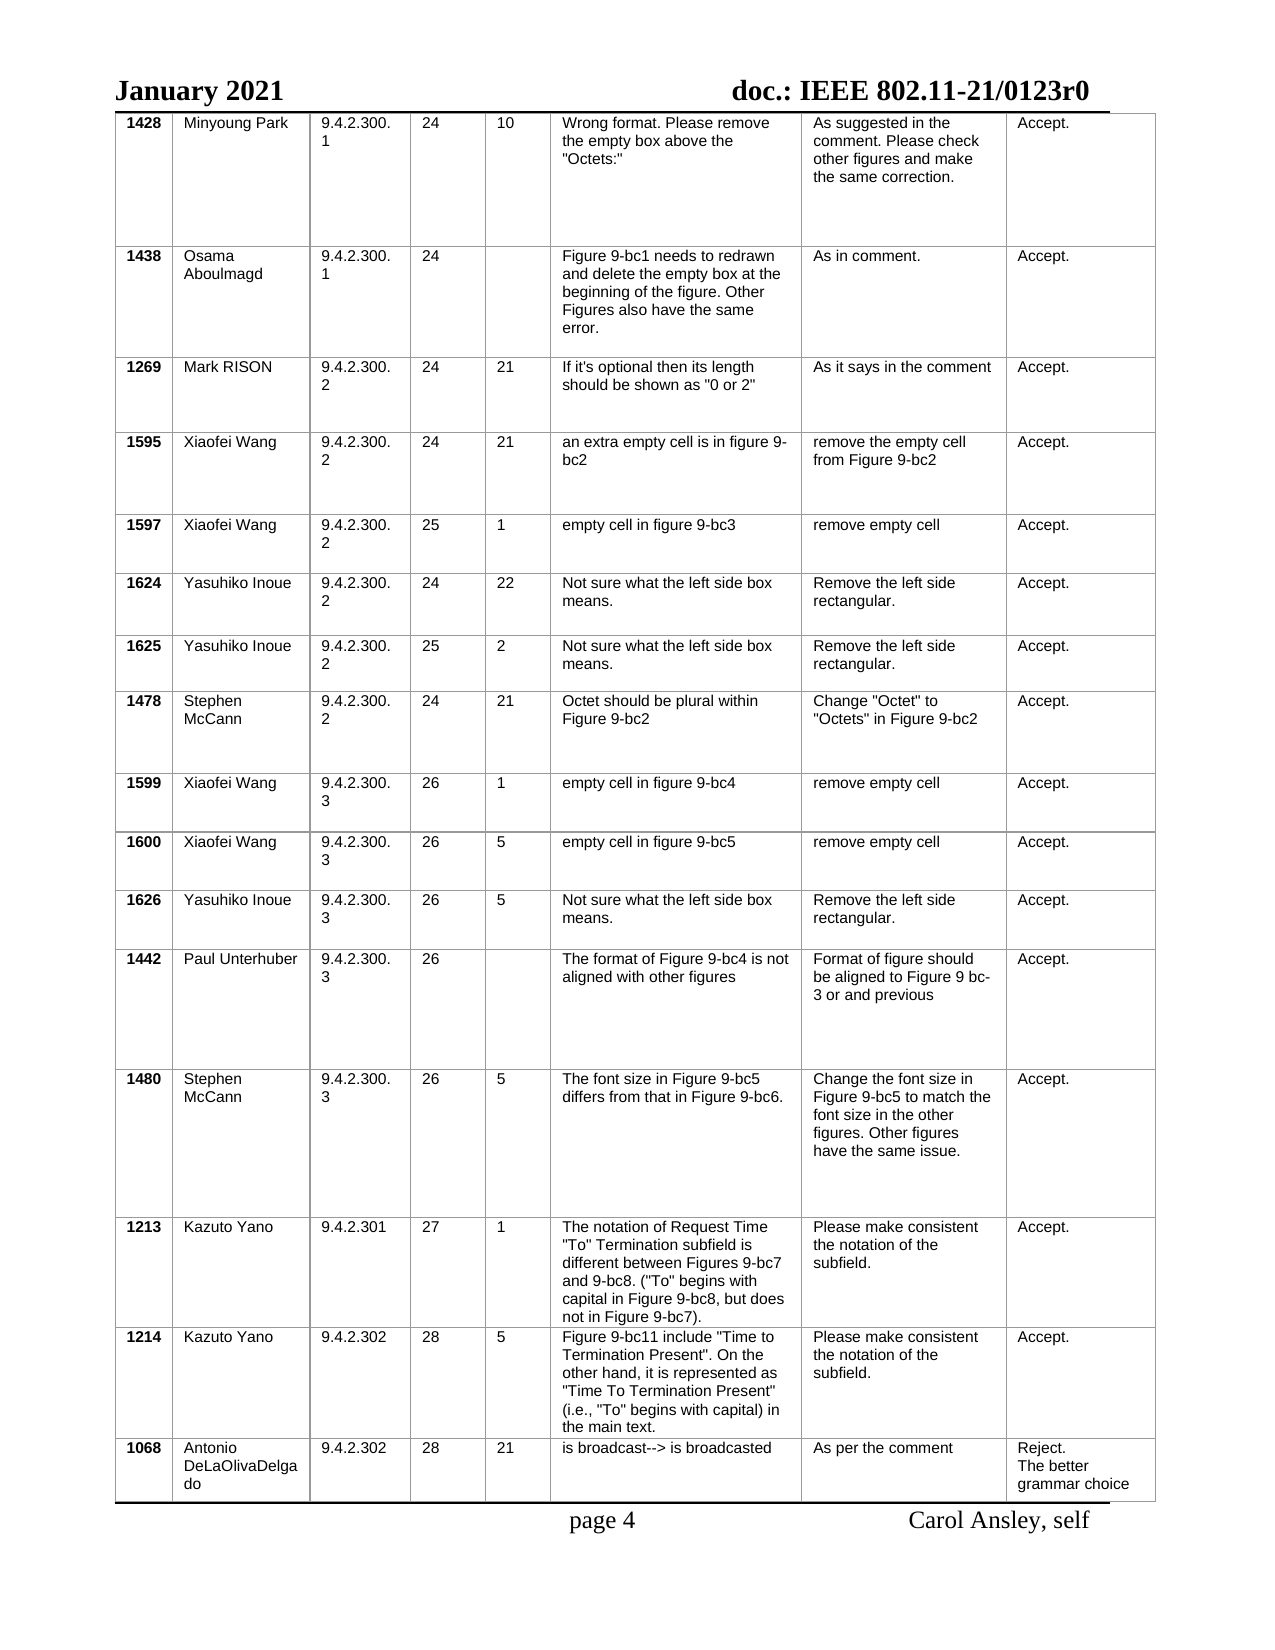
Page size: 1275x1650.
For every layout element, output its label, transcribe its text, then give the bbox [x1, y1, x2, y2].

table_cell 9.4.2.300.3 [311, 833, 410, 890]
table_cell Paul Unterhuber [173, 950, 309, 1068]
table_cell Mark RISON [173, 358, 309, 432]
table_cell empty cell in figure 9-bc4 [551, 774, 801, 831]
table_cell 1597 [116, 515, 172, 573]
table_cell Yasuhiko Inoue [173, 574, 309, 635]
table_cell Format of figure should be aligned to Figure 9 bc-3 or and previous [802, 950, 1006, 1068]
table_cell 22 [486, 574, 550, 635]
table_cell As it says in the comment [802, 358, 1006, 432]
table_cell Accept. [1007, 833, 1155, 890]
table_cell empty cell in figure 9-bc5 [551, 833, 801, 890]
table_cell 21 [486, 433, 550, 514]
table_cell empty cell in figure 9-bc3 [551, 515, 801, 573]
table_cell 1599 [116, 774, 172, 831]
table_cell 1626 [116, 891, 172, 949]
table_cell 1478 [116, 692, 172, 773]
table_cell 28 [411, 1439, 485, 1501]
table_cell 26 [411, 774, 485, 831]
table_cell Remove the left side rectangular. [802, 891, 1006, 949]
table_cell [486, 247, 550, 357]
table_cell 1213 [116, 1218, 172, 1327]
table_cell Accept. [1007, 1218, 1155, 1327]
table_cell Please make consistent the notation of the subfield. [802, 1328, 1006, 1438]
table_cell 24 [411, 574, 485, 635]
table_cell 9.4.2.300.2 [311, 358, 410, 432]
table_cell Accept. [1007, 1328, 1155, 1438]
table_cell 1068 [116, 1439, 172, 1501]
table_cell 24 [411, 358, 485, 432]
table_cell 2 [486, 636, 550, 691]
table_cell [486, 950, 550, 1068]
table_cell 9.4.2.302 [311, 1328, 410, 1438]
table_cell Figure 9-bc1 needs to redrawn and delete the empty box at the beginning of the figure. Other Figures also have the same error. [551, 247, 801, 357]
table_cell 26 [411, 833, 485, 890]
table_cell 1438 [116, 247, 172, 357]
table_cell Kazuto Yano [173, 1218, 309, 1327]
table_cell Please make consistent the notation of the subfield. [802, 1218, 1006, 1327]
table_cell Accept. [1007, 247, 1155, 357]
table_cell Accept. [1007, 515, 1155, 573]
table_cell 24 [411, 433, 485, 514]
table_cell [551, 1439, 801, 1501]
table_cell Accept. [1007, 950, 1155, 1068]
table_cell Osama Aboulmagd [173, 247, 309, 357]
table_cell 5 [486, 1328, 550, 1438]
table_cell 1 [486, 515, 550, 573]
table_cell 26 [411, 891, 485, 949]
table_cell 21 [486, 358, 550, 432]
table_cell Kazuto Yano [173, 1328, 309, 1438]
table_cell Accept. [1007, 692, 1155, 773]
table_cell As per the comment [802, 1439, 1006, 1501]
table_cell Accept. [1007, 433, 1155, 514]
table_cell 1600 [116, 833, 172, 890]
table_cell 9.4.2.300.2 [311, 433, 410, 514]
table_cell 9.4.2.300.1 [311, 114, 410, 246]
table_cell 5 [486, 1070, 550, 1217]
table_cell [1007, 1439, 1155, 1501]
table_cell As suggested in the comment. Please check other figures and make the same correction. [802, 114, 1006, 246]
table_cell Remove the left side rectangular. [802, 574, 1006, 635]
table_cell 9.4.2.300.1 [311, 247, 410, 357]
table_cell 24 [411, 114, 485, 246]
table_cell 1428 [116, 114, 172, 246]
table_cell Accept. [1007, 891, 1155, 949]
table_cell Not sure what the left side box means. [551, 891, 801, 949]
table_cell 26 [411, 950, 485, 1068]
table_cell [173, 1439, 309, 1501]
table_cell Accept. [1007, 1070, 1155, 1217]
table_cell Accept. [1007, 774, 1155, 831]
table_cell 9.4.2.300.2 [311, 636, 410, 691]
table_cell remove empty cell [802, 774, 1006, 831]
table_cell 21 [486, 692, 550, 773]
table_cell 9.4.2.300.3 [311, 1070, 410, 1217]
table_cell 9.4.2.300.2 [311, 692, 410, 773]
table_cell Change "Octet" to "Octets" in Figure 9-bc2 [802, 692, 1006, 773]
table_cell 1595 [116, 433, 172, 514]
table_cell Accept. [1007, 636, 1155, 691]
table_cell Xiaofei Wang [173, 774, 309, 831]
table_cell Stephen McCann [173, 1070, 309, 1217]
table_cell Figure 9-bc11 include "Time to Termination Present". On the other hand, it is represented as "Time To Termination Present" (i.e., "To" begins with capital) in the main text. [551, 1328, 801, 1438]
table_cell The notation of Request Time "To" Termination subfield is different between Figures 9-bc7 and 9-bc8. ("To" begins with capital in Figure 9-bc8, but does not in Figure 9-bc7). [551, 1218, 801, 1327]
table_cell 1480 [116, 1070, 172, 1217]
table_cell Xiaofei Wang [173, 833, 309, 890]
table_cell The font size in Figure 9-bc5 differs from that in Figure 9-bc6. [551, 1070, 801, 1217]
table_cell Octet should be plural within Figure 9-bc2 [551, 692, 801, 773]
table_cell 1442 [116, 950, 172, 1068]
table_cell 9.4.2.300.3 [311, 950, 410, 1068]
table_cell Wrong format. Please remove the empty box above the "Octets:" [551, 114, 801, 246]
table_cell Accept. [1007, 574, 1155, 635]
table_cell 9.4.2.300.2 [311, 515, 410, 573]
table_cell 24 [411, 247, 485, 357]
table_cell 5 [486, 891, 550, 949]
table_cell The format of Figure 9-bc4 is not aligned with other figures [551, 950, 801, 1068]
table_cell 9.4.2.300.2 [311, 574, 410, 635]
table_cell 9.4.2.300.3 [311, 774, 410, 831]
table_cell an extra empty cell is in figure 9-bc2 [551, 433, 801, 514]
table_cell Not sure what the left side box means. [551, 574, 801, 635]
table_cell Accept. [1007, 114, 1155, 246]
table_cell Stephen McCann [173, 692, 309, 773]
table_cell 21 [486, 1439, 550, 1501]
table_cell Xiaofei Wang [173, 433, 309, 514]
table_cell If it's optional then its length should be shown as "0 or 2" [551, 358, 801, 432]
table_cell 9.4.2.301 [311, 1218, 410, 1327]
table_cell remove empty cell [802, 515, 1006, 573]
table_cell 1214 [116, 1328, 172, 1438]
table_cell 26 [411, 1070, 485, 1217]
table_cell 25 [411, 636, 485, 691]
table_cell Not sure what the left side box means. [551, 636, 801, 691]
table_cell As in comment. [802, 247, 1006, 357]
table_cell Yasuhiko Inoue [173, 891, 309, 949]
table_cell 1 [486, 1218, 550, 1327]
table_cell 28 [411, 1328, 485, 1438]
table_cell Accept. [1007, 358, 1155, 432]
table_cell 1625 [116, 636, 172, 691]
table_cell 25 [411, 515, 485, 573]
table_cell 10 [486, 114, 550, 246]
table_cell Yasuhiko Inoue [173, 636, 309, 691]
table_cell Change the font size in Figure 9-bc5 to match the font size in the other figures. Other figures have the same issue. [802, 1070, 1006, 1217]
table_cell 1269 [116, 358, 172, 432]
table_cell 24 [411, 692, 485, 773]
table_cell Minyoung Park [173, 114, 309, 246]
table_cell 1624 [116, 574, 172, 635]
table_cell 27 [411, 1218, 485, 1327]
table_cell 9.4.2.300.3 [311, 891, 410, 949]
table_cell 9.4.2.302 [311, 1439, 410, 1501]
table_cell Xiaofei Wang [173, 515, 309, 573]
table_cell remove the empty cell from Figure 9-bc2 [802, 433, 1006, 514]
table_cell remove empty cell [802, 833, 1006, 890]
table_cell 1 [486, 774, 550, 831]
table_cell 5 [486, 833, 550, 890]
table_cell Remove the left side rectangular. [802, 636, 1006, 691]
